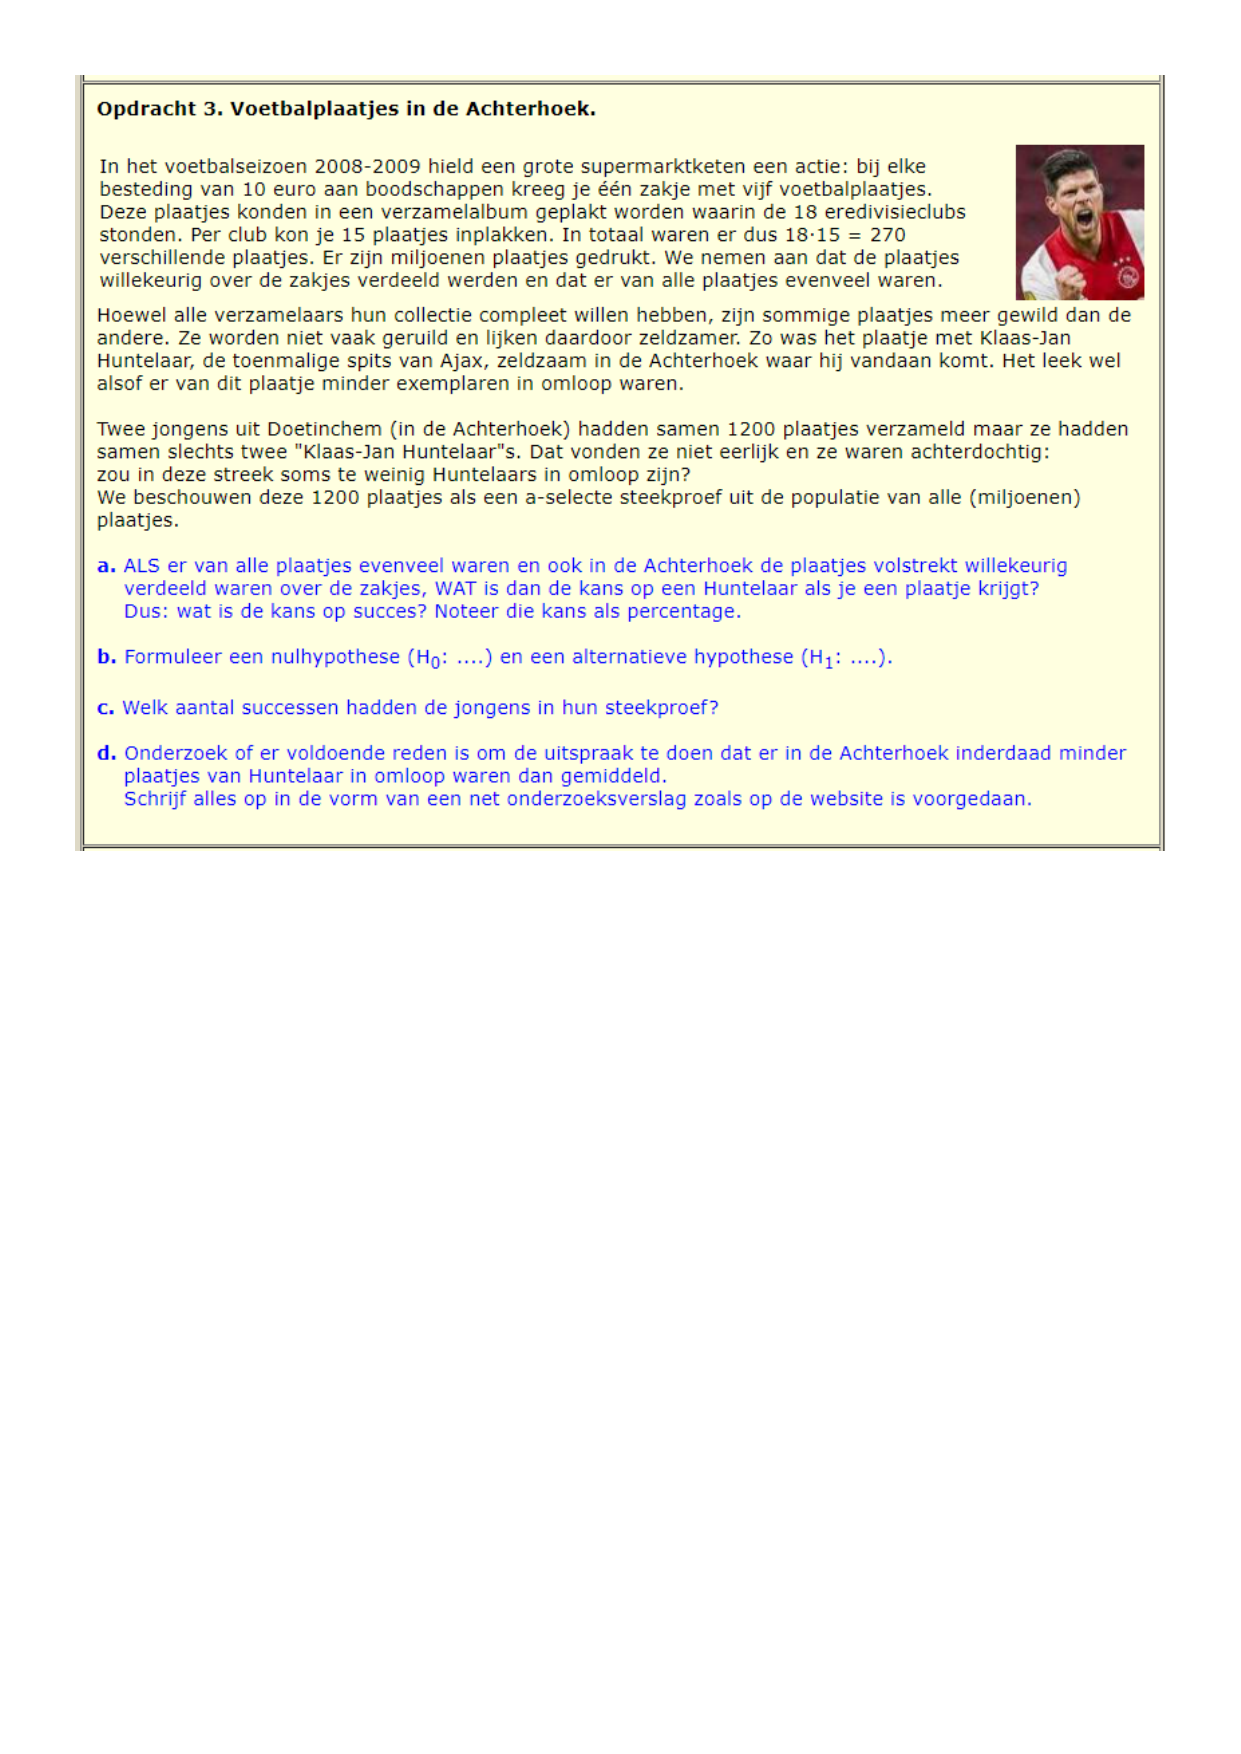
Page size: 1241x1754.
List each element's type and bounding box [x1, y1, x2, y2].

picture [75, 75, 1166, 851]
